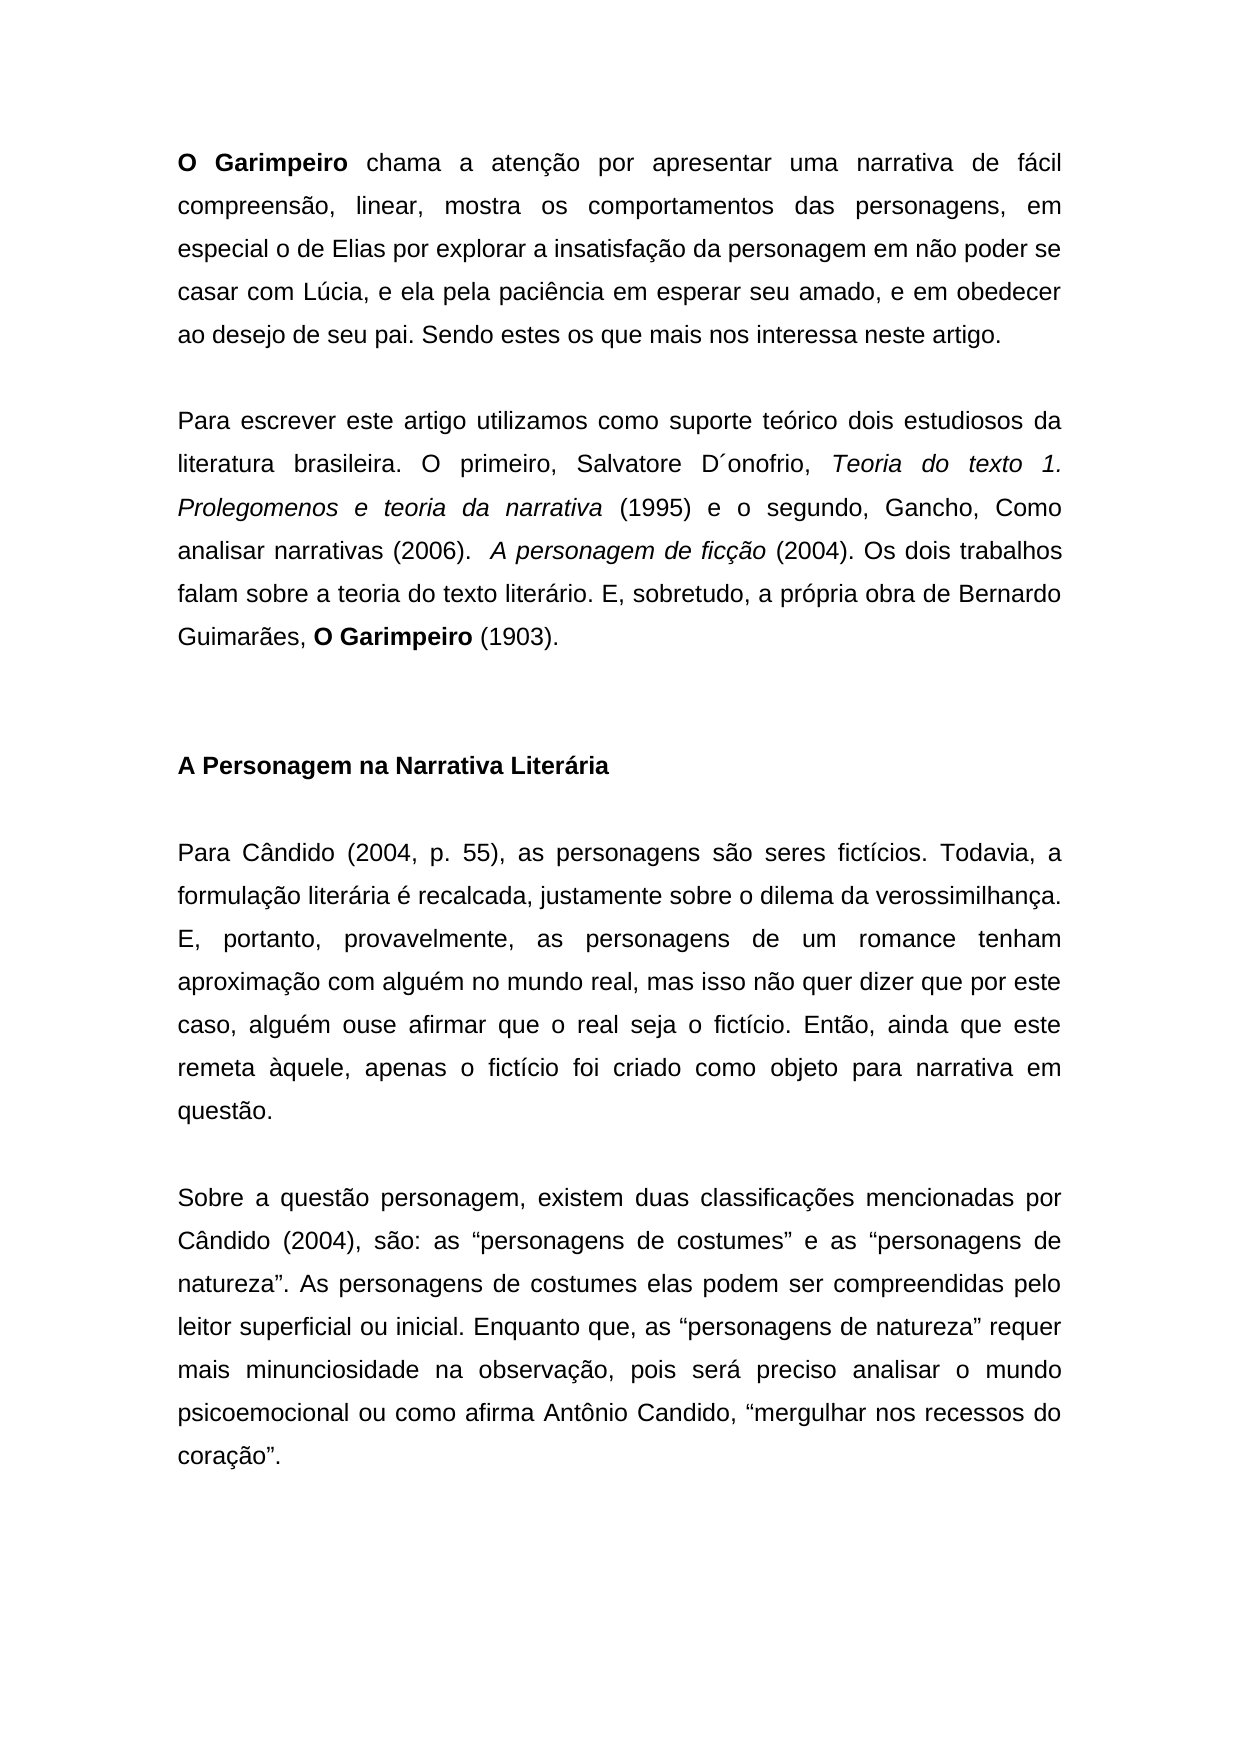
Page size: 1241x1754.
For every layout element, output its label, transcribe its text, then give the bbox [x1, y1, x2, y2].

text Para escrever este artigo utilizamos como suporte teórico dois estudiosos da literatura brasileira. O primeiro, Salvatore D´onofrio, Teoria do texto 1. Prolegomenos e teoria da narrativa (1995) e o segundo, Gancho, Como analisar narrativas (2006). A personagem de ficção (2004). Os dois trabalhos falam sobre a teoria do texto literário. E, sobretudo, a própria obra de Bernardo Guimarães, O Garimpeiro (1903). [177, 406, 1063, 651]
text A Personagem na Narrativa Literária [177, 751, 1063, 780]
text Sobre a questão personagem, existem duas classificações mencionadas por Cândido (2004), são: as “personagens de costumes” e as “personagens de natureza”. As personagens de costumes elas podem ser compreendidas pelo leitor superficial ou inicial. Enquanto que, as “personagens de natureza” requer mais minunciosidade na observação, pois será preciso analisar o mundo psicoemocional ou como afirma Antônio Candido, “mergulhar nos recessos do coração”. [177, 1183, 1063, 1470]
text O Garimpeiro chama a atenção por apresentar uma narrativa de fácil compreensão, linear, mostra os comportamentos das personagens, em especial o de Elias por explorar a insatisfação da personagem em não poder se casar com Lúcia, e ela pela paciência em esperar seu amado, e em obedecer ao desejo de seu pai. Sendo estes os que mais nos interessa neste artigo. [177, 148, 1063, 349]
text Para Cândido (2004, p. 55), as personagens são seres fictícios. Todavia, a formulação literária é recalcada, justamente sobre o dilema da verossimilhança. E, portanto, provavelmente, as personagens de um romance tenham aproximação com alguém no mundo real, mas isso não quer dizer que por este caso, alguém ouse afirmar que o real seja o fictício. Então, ainda que este remeta àquele, apenas o fictício foi criado como objeto para narrativa em questão. [177, 838, 1063, 1125]
